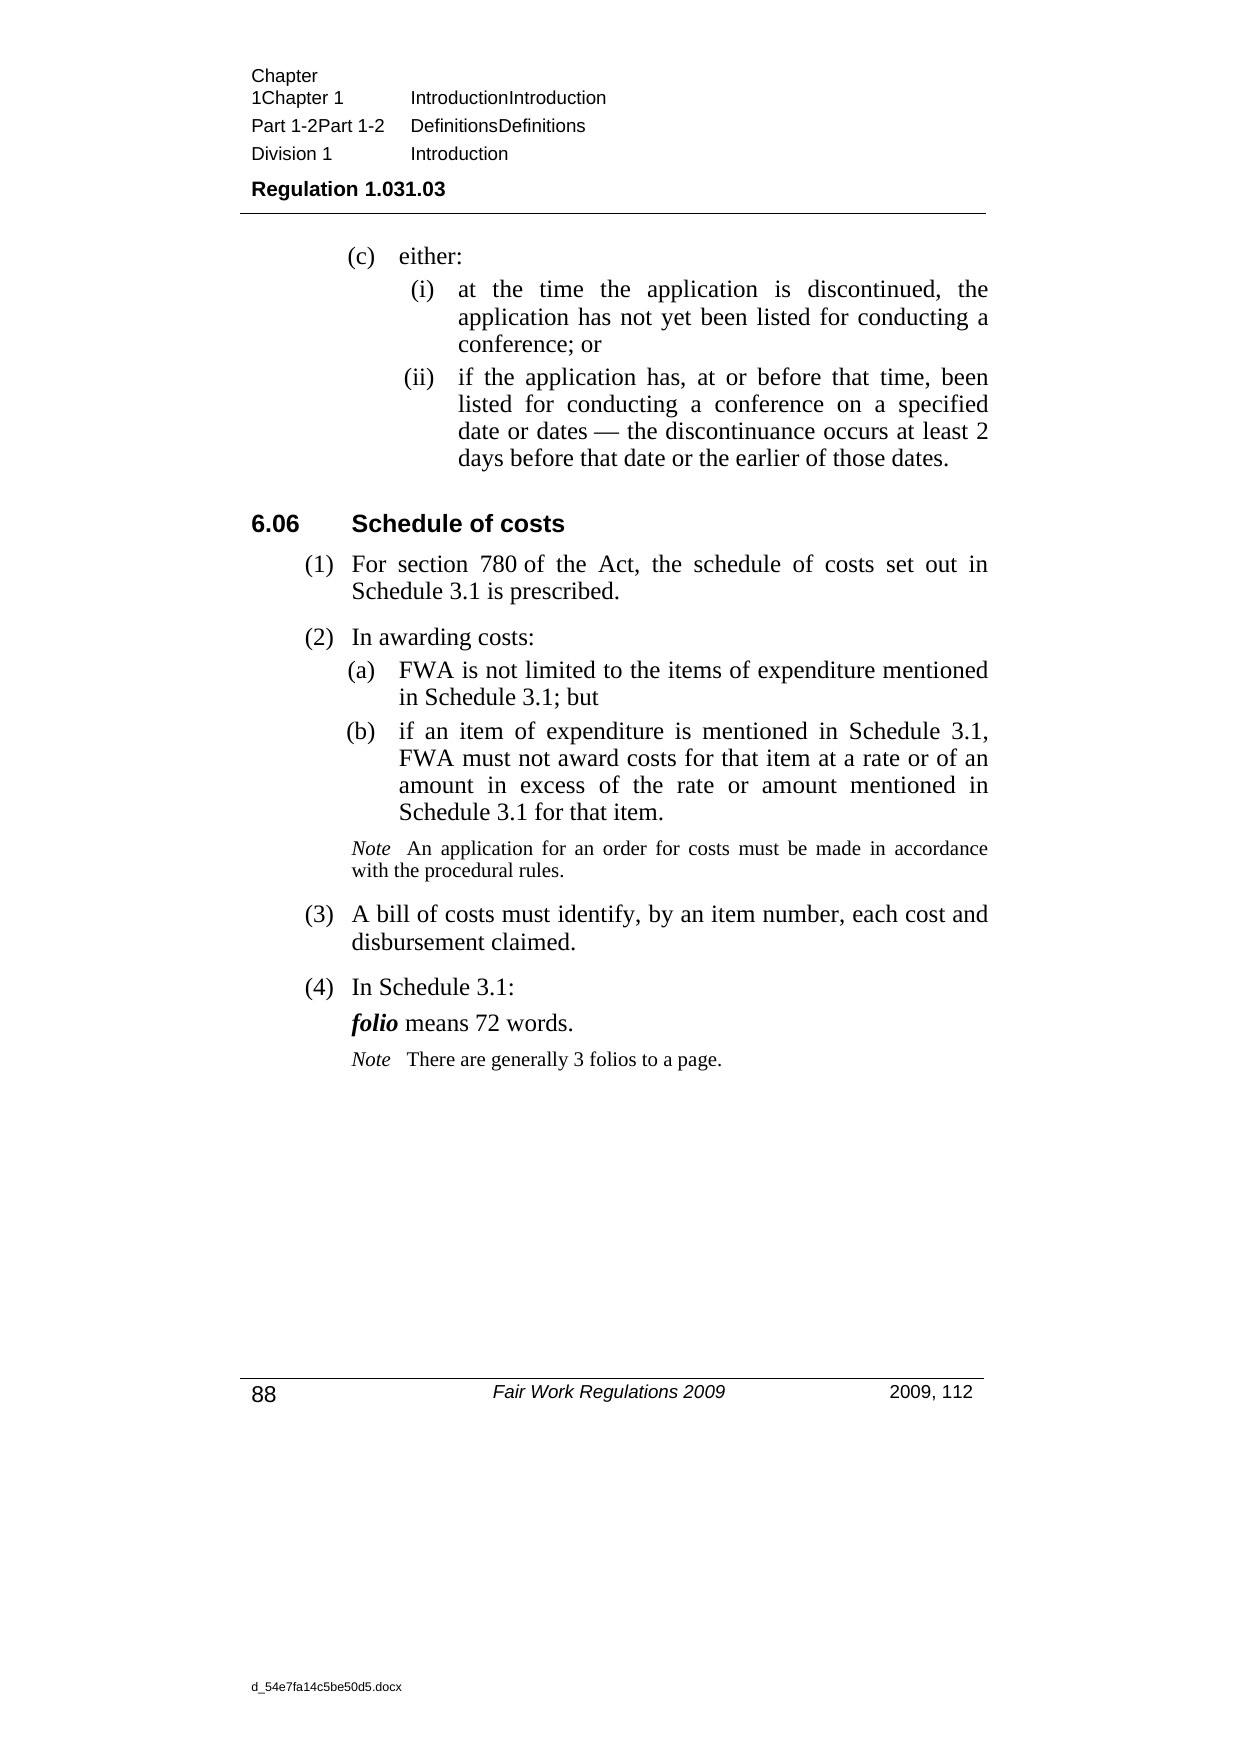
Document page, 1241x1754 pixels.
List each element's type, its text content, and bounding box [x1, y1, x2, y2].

text folio means 72 words. [351, 1009, 989, 1037]
text (a) FWA is not limited to the items of expenditure mentioned in Schedule 3.1; but [251, 657, 989, 711]
text (b) if an item of expenditure is mentioned in Schedule 3.1, FWA must not award costs for that item at a rate or of an amount in excess of the rate or amount mentioned in Schedule 3.1 for that item. [251, 717, 989, 826]
text (2) In awarding costs: [251, 624, 989, 651]
text (i) at the time the application is discontinued, the application has not yet been listed for conducting a conference; or [251, 276, 989, 357]
text (ii) if the application has, at or before that time, been listed for conducting a conference on a specified date or dates — the discontinuance occurs at least 2 days before that date or the earlier of those dates. [251, 364, 989, 472]
text (1) For section 780 of the Act, the schedule of costs set out in Schedule 3.1 is prescribed. [251, 551, 989, 605]
text (4) In Schedule 3.1: [251, 974, 989, 1001]
text (c) either: [251, 243, 989, 270]
text Note An application for an order for costs must be made in accordance with the procedural rules. [351, 838, 989, 882]
text Note There are generally 3 folios to a page. [351, 1049, 989, 1071]
text (3) A bill of costs must identify, by an item number, each cost and disbursement claimed. [251, 901, 989, 955]
text 6.06 Schedule of costs [251, 509, 989, 538]
